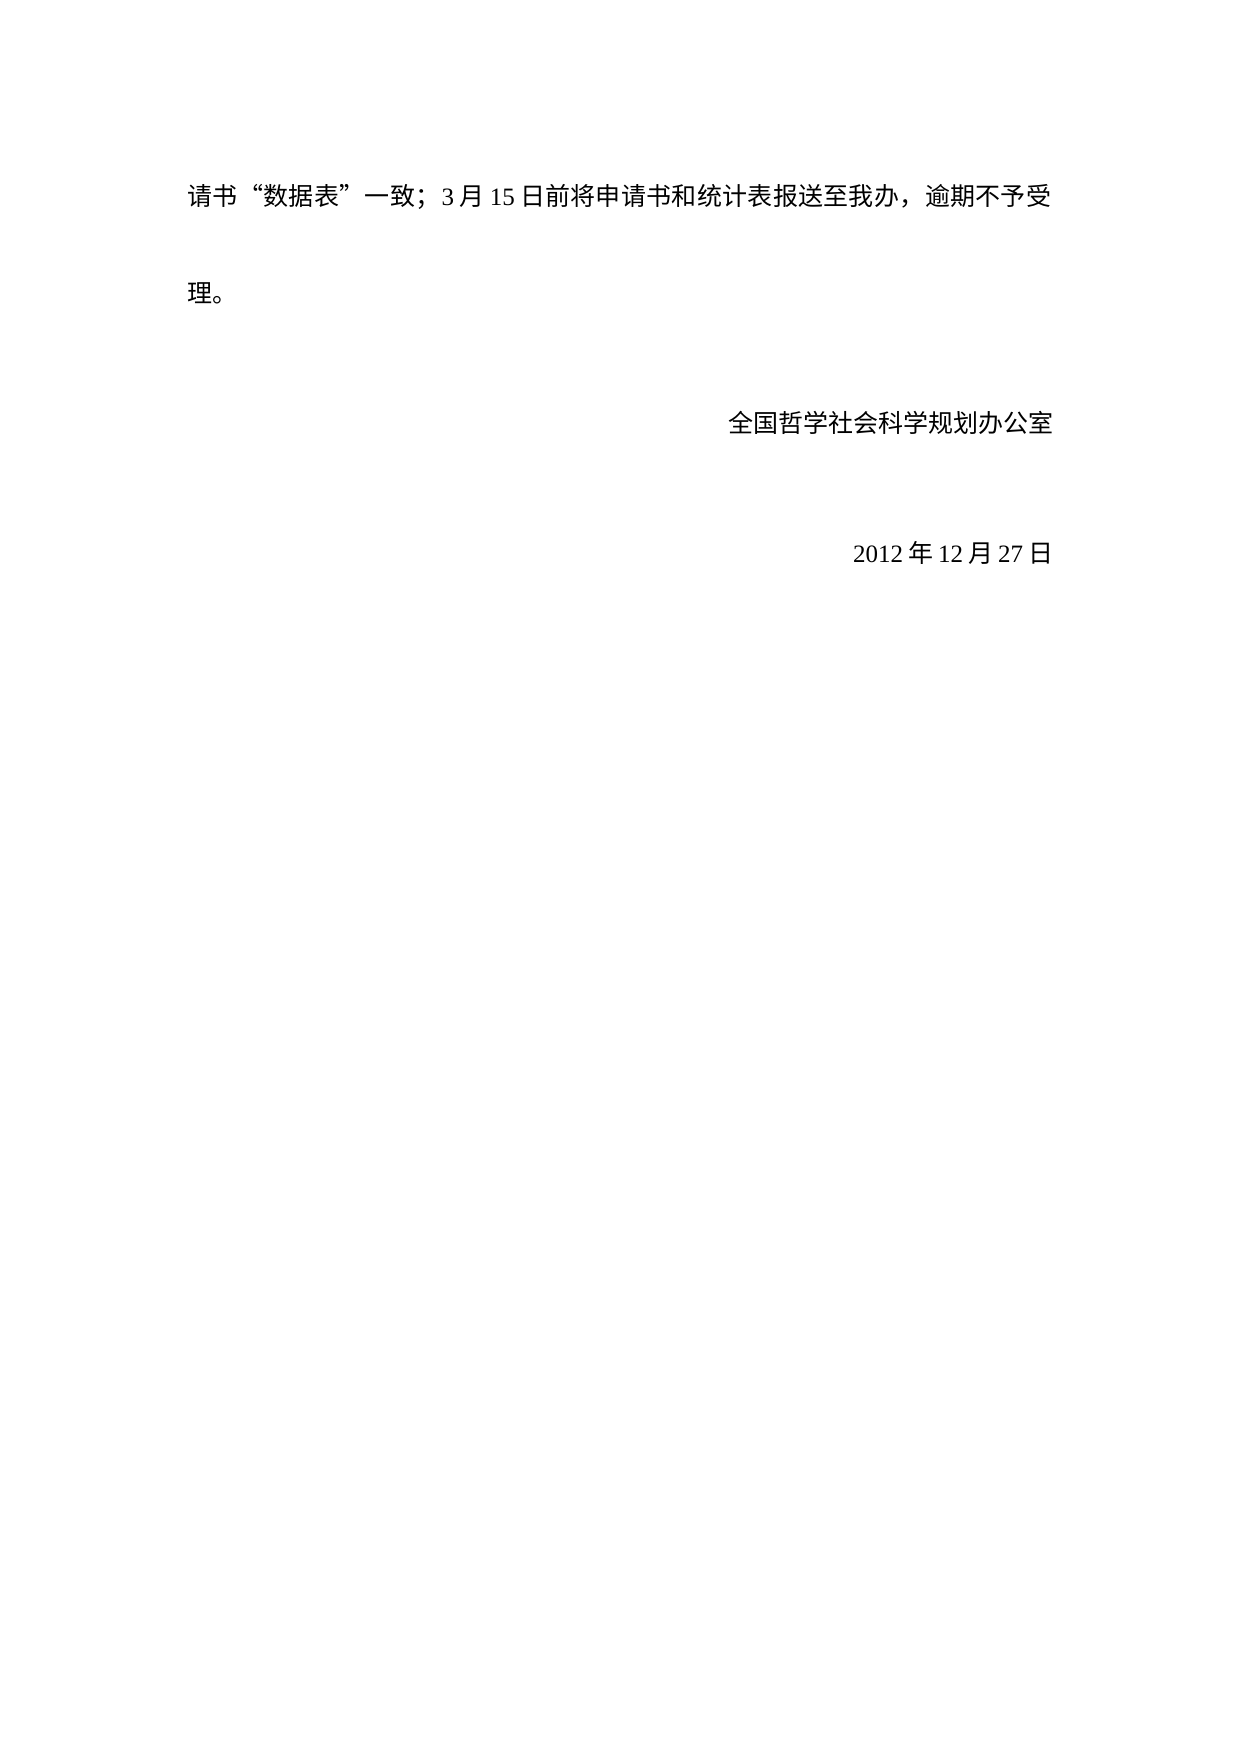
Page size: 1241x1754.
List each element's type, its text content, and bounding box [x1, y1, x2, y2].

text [187, 162, 1053, 324]
text 全国哲学社会科学规划办公室 [187, 389, 1053, 454]
text 2012年12月27日 [187, 519, 1053, 584]
